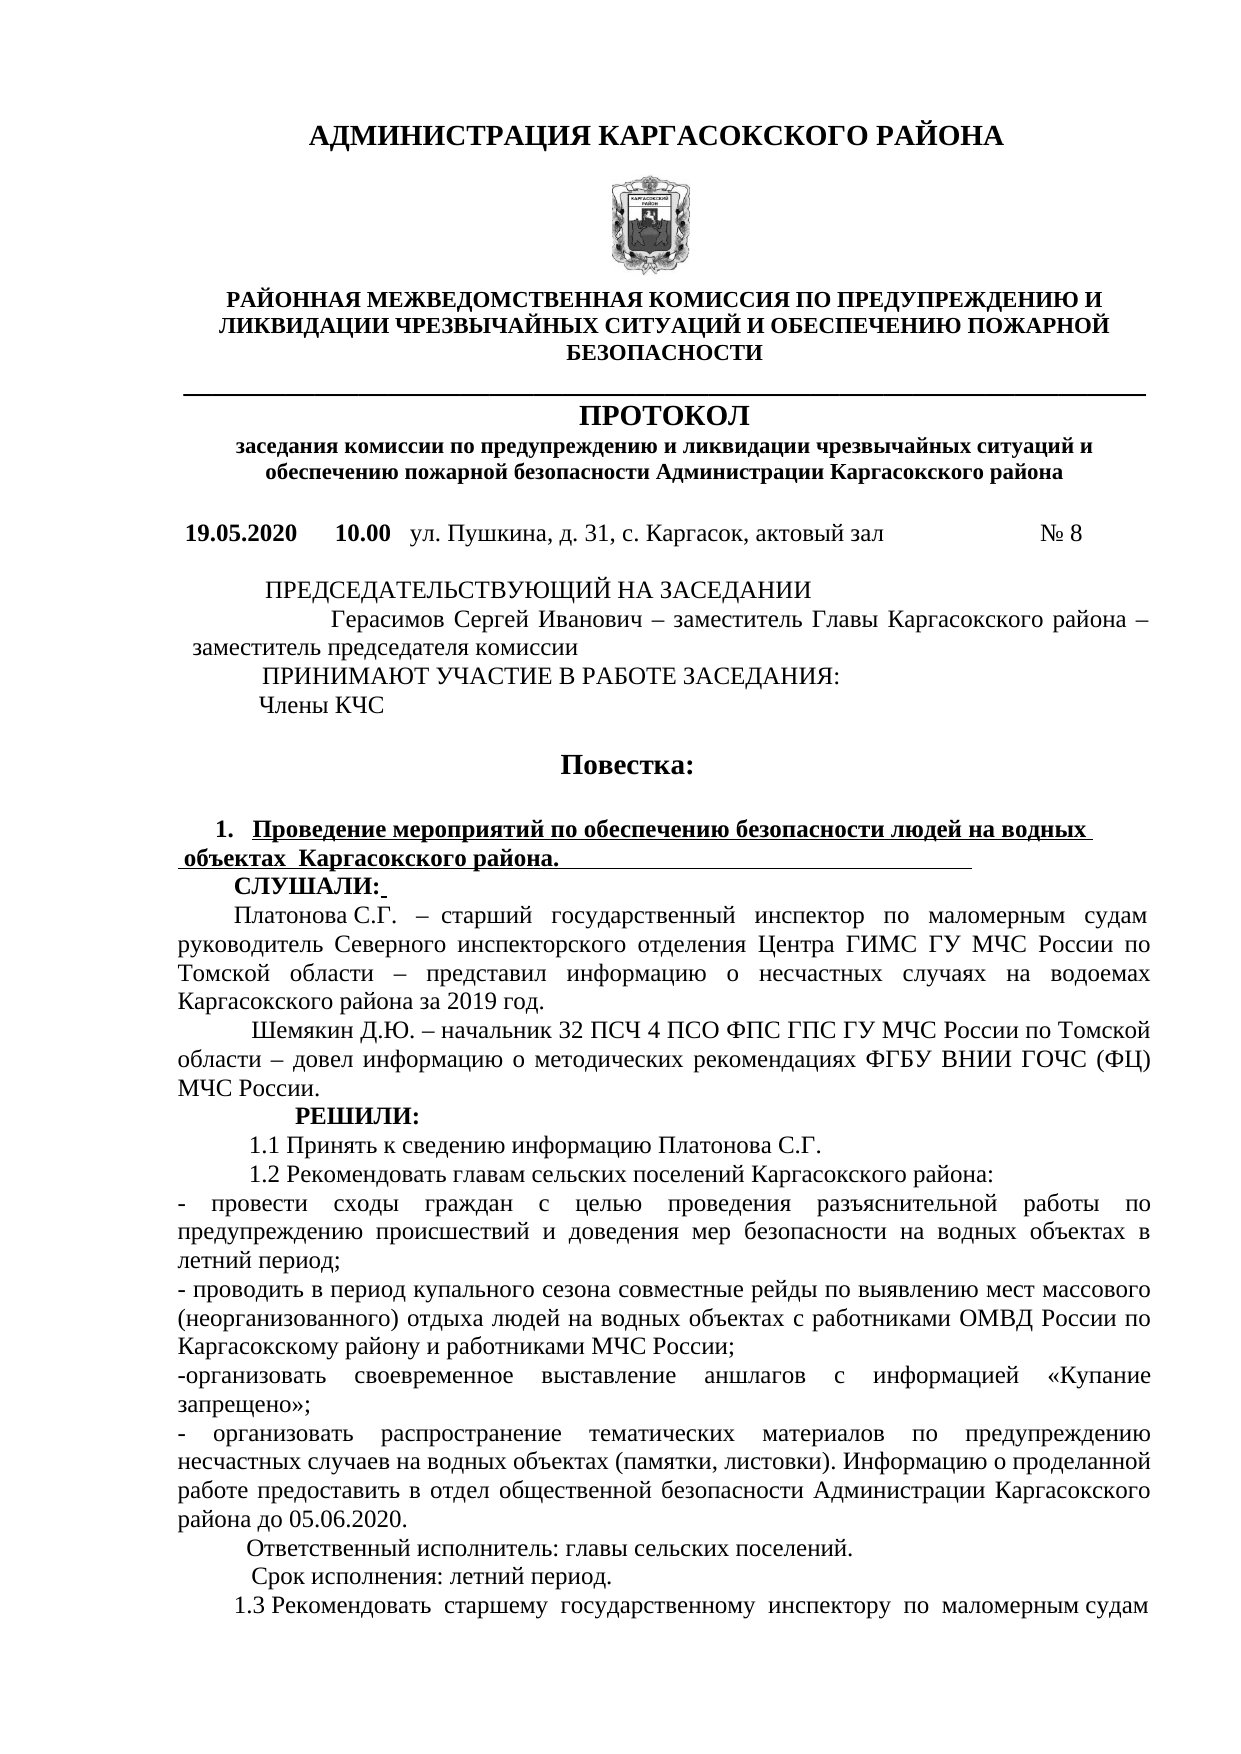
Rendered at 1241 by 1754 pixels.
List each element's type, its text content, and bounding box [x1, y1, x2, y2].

text Срок исполнения: летний период. [177, 1561, 1152, 1590]
text РАЙОННАЯ МЕЖВЕДОМСТВЕННАЯ КОМИССИЯ ПО ПРЕДУПРЕЖДЕНИЮ И ЛИКВИДАЦИИ ЧРЕЗВЫЧАЙНЫХ СИТУАЦИЙ И ОБЕСПЕЧЕНИЮ ПОЖАРНОЙ БЕЗОПАСНОСТИ [177, 286, 1152, 365]
text заседания комиссии по предупреждению и ликвидации чрезвычайных ситуаций и обеспечению пожарной безопасности Администрации Каргасокского района [177, 432, 1152, 485]
text - проводить в период купального сезона совместные рейды по выявлению мест массового (неорганизованного) отдыха людей на водных объектах с работниками ОМВД России по Каргасокскому району и работниками МЧС России; [177, 1274, 1152, 1360]
text руководитель Северного инспекторского отделения Центра ГИМС ГУ МЧС России по Томской области – представил информацию о несчастных случаях на водоемах Каргасокского района за 2019 год. [177, 929, 1152, 1015]
text - провести сходы граждан с целью проведения разъяснительной работы по предупреждению происшествий и доведения мер безопасности на водных объектах в летний период; [177, 1188, 1152, 1274]
text Члены КЧС [177, 690, 1152, 719]
text -организовать своевременное выставление аншлагов с информацией «Купание запрещено»; [177, 1360, 1152, 1418]
text СЛУШАЛИ: [233, 871, 1152, 900]
text Платонова С.Г. – старший государственный инспектор по маломерным судам [233, 900, 1152, 929]
text Шемякин Д.Ю. – начальник 32 ПСЧ 4 ПСО ФПС ГПС ГУ МЧС России по Томской области – довел информацию о методических рекомендациях ФГБУ ВНИИ ГОЧС (ФЦ) МЧС России. [177, 1015, 1152, 1101]
text 1.3 Рекомендовать старшему государственному инспектору по маломерным судам [233, 1590, 1152, 1619]
list Принять к сведению информацию Платонова С.Г. [249, 1130, 1152, 1159]
text 19.05.2020 10.00 ул. Пушкина, д. 31, с. Каргасок, актовый зал № 8 [177, 518, 1152, 547]
text объектах Каргасокского района. [177, 843, 1152, 871]
text Повестка: [103, 747, 1152, 780]
text АДМИНИСТРАЦИЯ КАРГАСОКСКОГО РАЙОНА [177, 118, 1152, 152]
text Ответственный исполнитель: главы сельских поселений. [177, 1533, 1152, 1561]
text Герасимов Сергей Иванович – заместитель Главы Каргасокского района – заместитель председателя комиссии [118, 604, 1152, 661]
list Рекомендовать главам сельских поселений Каргасокского района: [249, 1159, 1152, 1188]
text РЕШИЛИ: [177, 1101, 1152, 1130]
text - организовать распространение тематических материалов по предупреждению несчастных случаев на водных объектах (памятки, листовки). Информацию о проделанной работе предоставить в отдел общественной безопасности Администрации Каргасокского района до 05.06.2020. [177, 1418, 1152, 1533]
text __________________________________________________________________ [177, 365, 1152, 398]
text ПРИНИМАЮТ УЧАСТИЕ В РАБОТЕ ЗАСЕДАНИЯ: [118, 661, 1152, 690]
text ПРОТОКОЛ [177, 398, 1152, 432]
text ПРЕДСЕДАТЕЛЬСТВУЮЩИЙ НА ЗАСЕДАНИИ [177, 575, 1152, 604]
list Проведение мероприятий по обеспечению безопасности людей на водных [215, 814, 1152, 843]
